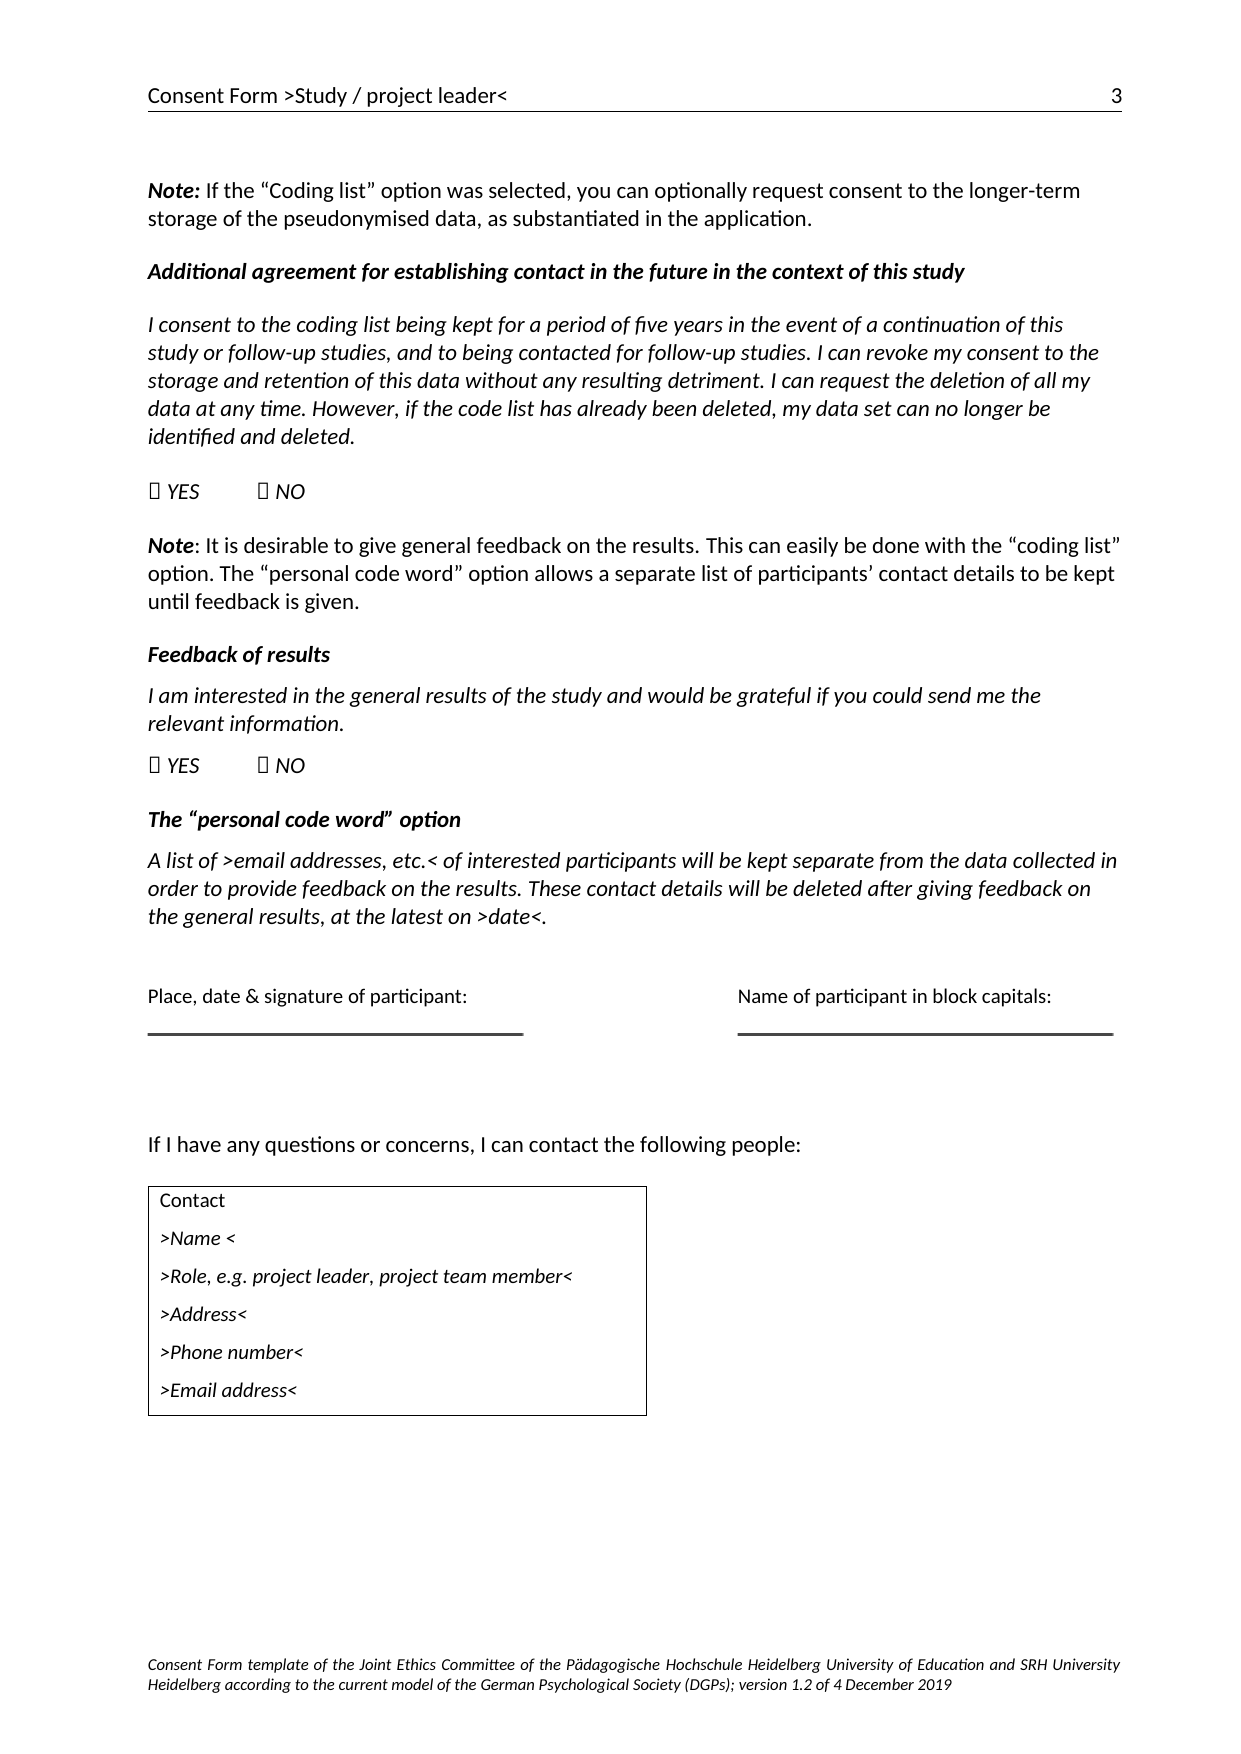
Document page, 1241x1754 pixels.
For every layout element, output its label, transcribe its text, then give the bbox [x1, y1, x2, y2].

text A list of >email addresses, etc.< of interested participants will be kept separate from the data collected in order to provide feedback on the results. These contact details will be deleted after giving feedback on the general results, at the latest on >date<. [148, 846, 1122, 930]
text If I have any questions or concerns, I can contact the following people: [148, 1130, 1122, 1158]
text Place, date & signature of participant: Name of participant in block capitals: [148, 983, 1122, 1008]
text I consent to the coding list being kept for a period of five years in the event of a continuation of this study or follow-up studies, and to being contacted for follow-up studies. I can revoke my consent to the storage and retention of this data without any resulting detriment. I can request the deletion of all my data at any time. However, if the code list has already been deleted, my data set can no longer be identified and deleted. [148, 310, 1122, 450]
text Additional agreement for establishing contact in the future in the context of this study [148, 257, 1122, 285]
table_header Contact >Name < >Role, e.g. project leader, project team member< >Address< >Phone number< >Email address< [149, 1187, 646, 1415]
text The “personal code word” option [148, 806, 1122, 833]
text I am interested in the general results of the study and would be grateful if you could send me the relevant information. [148, 681, 1122, 737]
text Feedback of results [148, 640, 1122, 668]
text  YES  NO [148, 475, 1122, 506]
text Note: If the “Coding list” option was selected, you can optionally request consent to the longer-term storage of the pseudonymised data, as substantiated in the application. [148, 176, 1122, 232]
text Note: It is desirable to give general feedback on the results. This can easily be done with the “coding list” option. The “personal code word” option allows a separate list of participants’ contact details to be kept until feedback is given. [148, 531, 1122, 615]
text  YES  NO [148, 749, 1122, 781]
